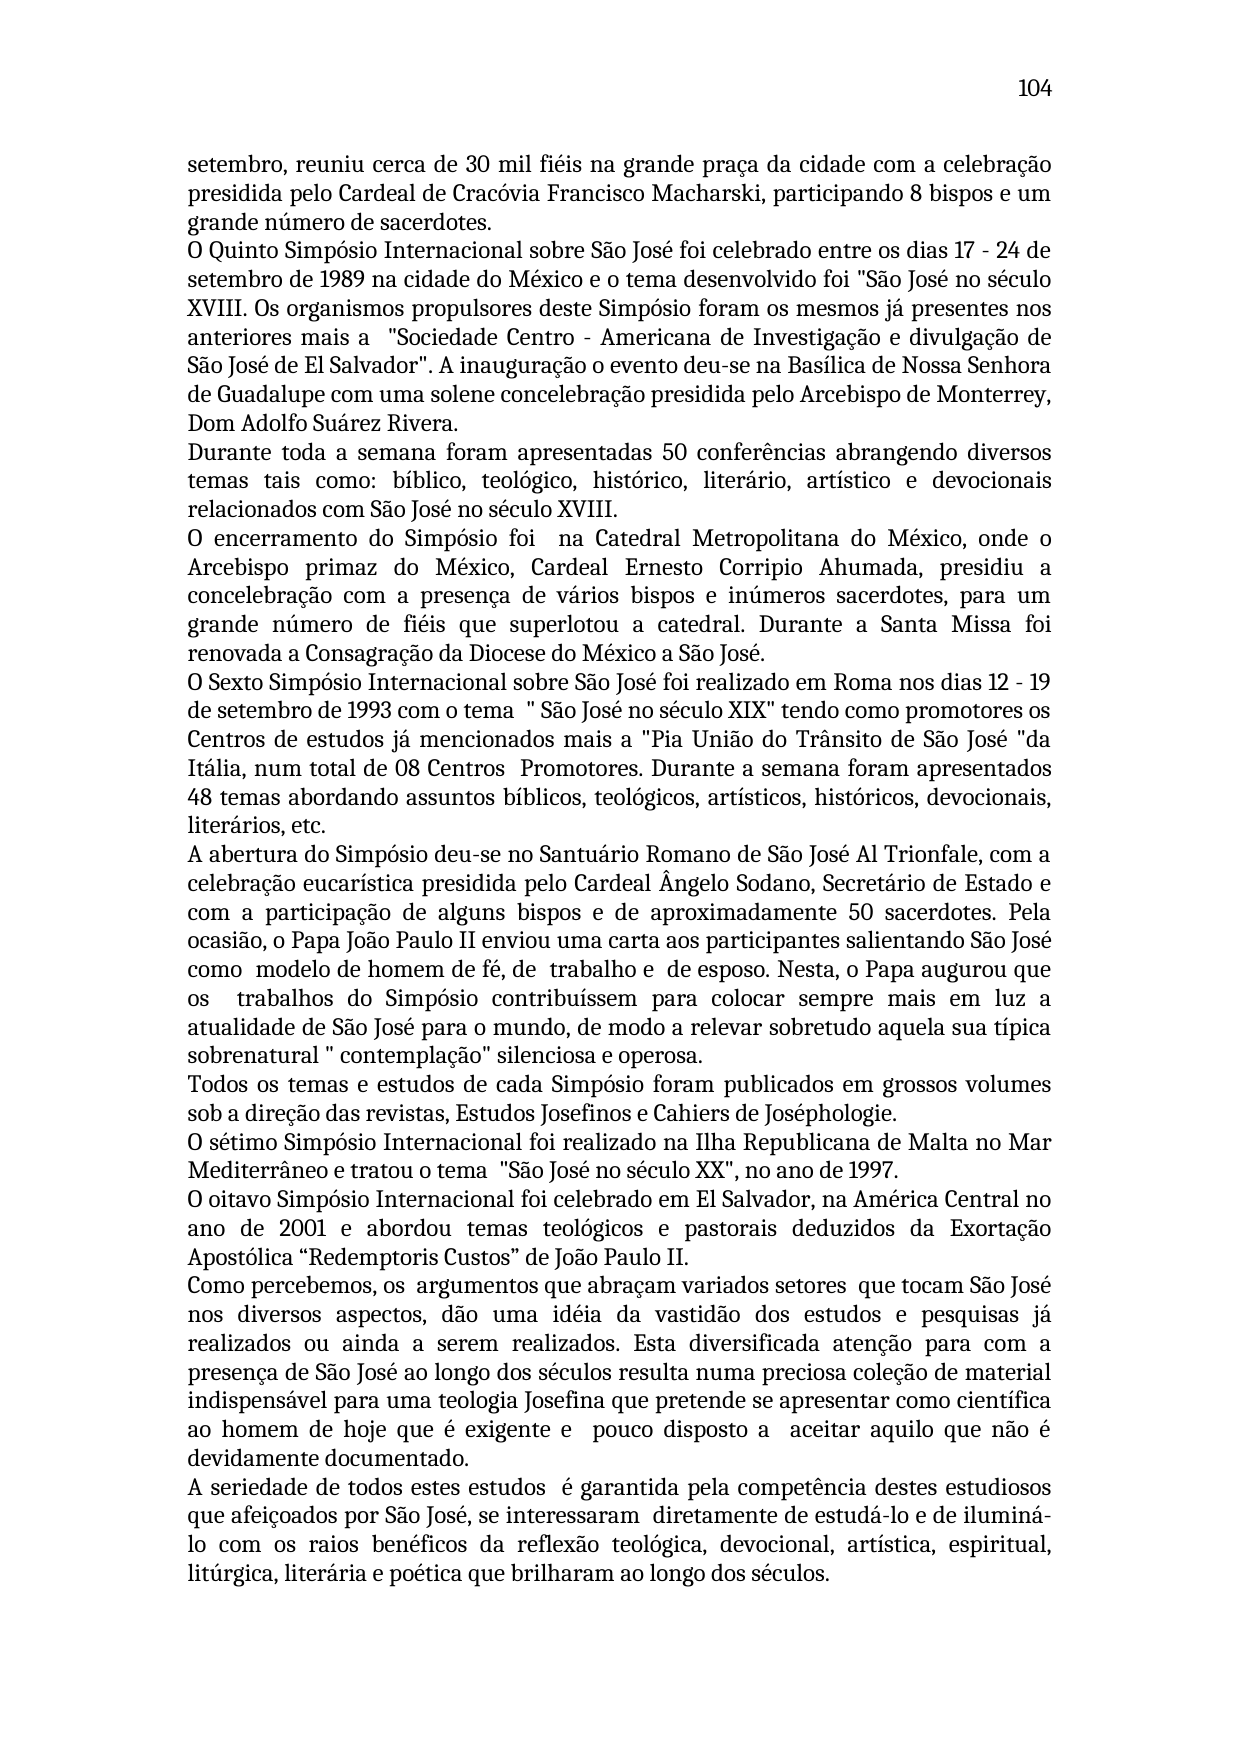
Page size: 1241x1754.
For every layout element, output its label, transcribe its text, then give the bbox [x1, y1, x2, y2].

text A abertura do Simpósio deu-se no Santuário Romano de São José Al Trionfale, com a celebração eucarística presidida pelo Cardeal Ângelo Sodano, Secretário de Estado e com a participação de alguns bispos e de aproximadamente 50 sacerdotes. Pela ocasião, o Papa João Paulo II enviou uma carta aos participantes salientando São José como modelo de homem de fé, de trabalho e de esposo. Nesta, o Papa augurou que os trabalhos do Simpósio contribuíssem para colocar sempre mais em luz a atualidade de São José para o mundo, de modo a relevar sobretudo aquela sua típica sobrenatural " contemplação" silenciosa e operosa. [187, 840, 1053, 1070]
text Todos os temas e estudos de cada Simpósio foram publicados em grossos volumes sob a direção das revistas, Estudos Josefinos e Cahiers de Joséphologie. [187, 1070, 1053, 1127]
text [187, 150, 1053, 236]
text O sétimo Simpósio Internacional foi realizado na Ilha Republicana de Malta no Mar Mediterrâneo e tratou o tema "São José no século XX", no ano de 1997. [187, 1127, 1053, 1185]
text Durante toda a semana foram apresentadas 50 conferências abrangendo diversos temas tais como: bíblico, teológico, histórico, literário, artístico e devocionais relacionados com São José no século XVIII. [187, 437, 1053, 524]
text O oitavo Simpósio Internacional foi celebrado em El Salvador, na América Central no ano de 2001 e abordou temas teológicos e pastorais deduzidos da Exortação Apostólica “Redemptoris Custos” de João Paulo II. [187, 1185, 1053, 1271]
text O Sexto Simpósio Internacional sobre São José foi realizado em Roma nos dias 12 - 19 de setembro de 1993 com o tema " São José no século XIX" tendo como promotores os Centros de estudos já mencionados mais a "Pia União do Trânsito de São José "da Itália, num total de 08 Centros Promotores. Durante a semana foram apresentados 48 temas abordando assuntos bíblicos, teológicos, artísticos, históricos, devocionais, literários, etc. [187, 667, 1053, 840]
text Como percebemos, os argumentos que abraçam variados setores que tocam São José nos diversos aspectos, dão uma idéia da vastidão dos estudos e pesquisas já realizados ou ainda a serem realizados. Esta diversificada atenção para com a presença de São José ao longo dos séculos resulta numa preciosa coleção de material indispensável para uma teologia Josefina que pretende se apresentar como científica ao homem de hoje que é exigente e pouco disposto a aceitar aquilo que não é devidamente documentado. [187, 1271, 1053, 1472]
text O Quinto Simpósio Internacional sobre São José foi celebrado entre os dias 17 - 24 de setembro de 1989 na cidade do México e o tema desenvolvido foi "São José no século XVIII. Os organismos propulsores deste Simpósio foram os mesmos já presentes nos anteriores mais a "Sociedade Centro - Americana de Investigação e divulgação de São José de El Salvador". A inauguração o evento deu-se na Basílica de Nossa Senhora de Guadalupe com uma solene concelebração presidida pelo Arcebispo de Monterrey, Dom Adolfo Suárez Rivera. [187, 236, 1053, 437]
text A seriedade de todos estes estudos é garantida pela competência destes estudiosos que afeiçoados por São José, se interessaram diretamente de estudá-lo e de iluminá-lo com os raios benéficos da reflexão teológica, devocional, artística, espiritual, litúrgica, literária e poética que brilharam ao longo dos séculos. [187, 1472, 1053, 1587]
text O encerramento do Simpósio foi na Catedral Metropolitana do México, onde o Arcebispo primaz do México, Cardeal Ernesto Corripio Ahumada, presidiu a concelebração com a presença de vários bispos e inúmeros sacerdotes, para um grande número de fiéis que superlotou a catedral. Durante a Santa Missa foi renovada a Consagração da Diocese do México a São José. [187, 524, 1053, 667]
